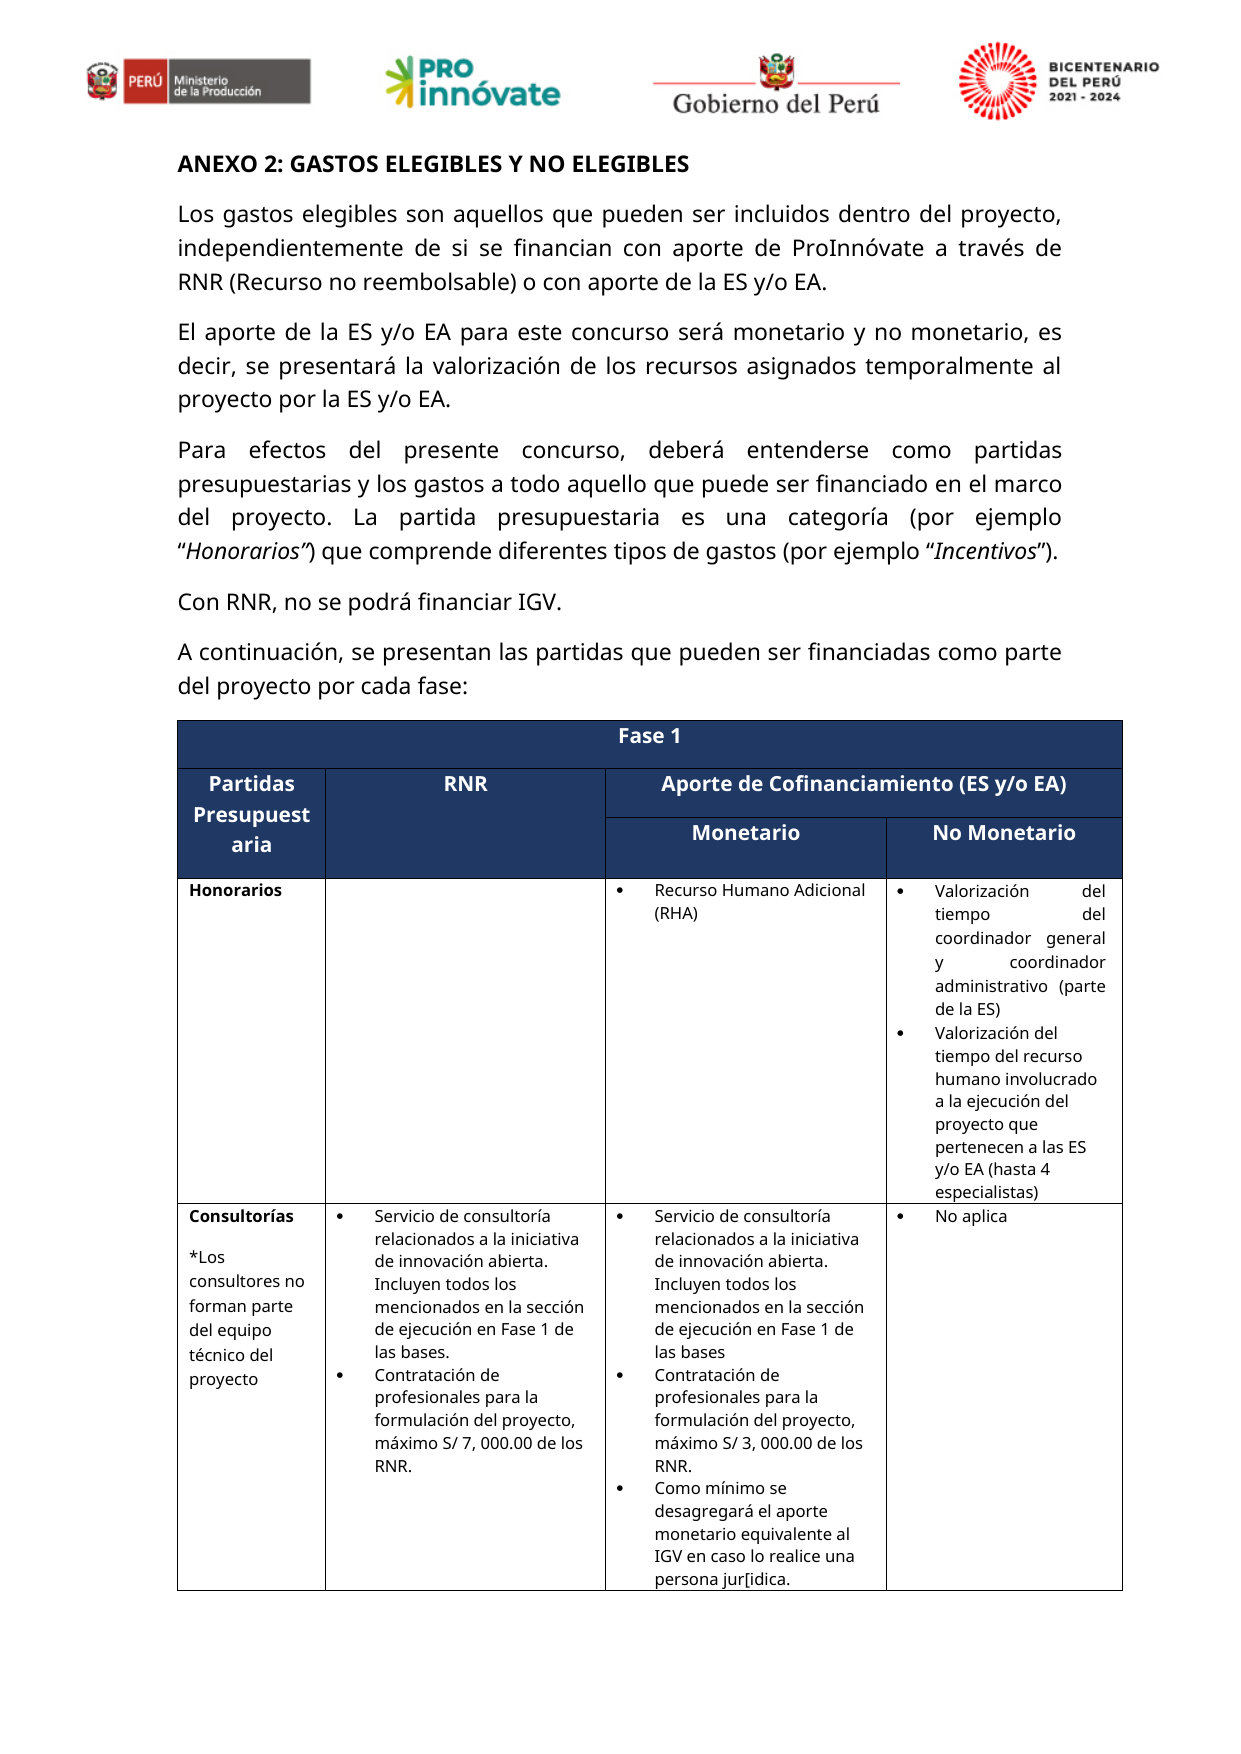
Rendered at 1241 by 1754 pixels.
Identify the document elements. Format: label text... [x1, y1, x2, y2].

table_cell Recurso Humano Adicional (RHA) [606, 879, 886, 1203]
text Para efectos del presente concurso, deberá entenderse como partidas presupuestarias y los gastos a todo aquello que puede ser financiado en el marco del proyecto. La partida presupuestaria es una categoría (por ejemplo “Honorarios”) que comprende diferentes tipos de gastos (por ejemplo “Incentivos”). [177, 434, 1063, 566]
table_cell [178, 1204, 325, 1590]
table_cell No Monetario [887, 818, 1122, 878]
table_header Fase 1 [178, 721, 1122, 768]
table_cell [606, 1204, 886, 1590]
table_cell Aporte de Cofinanciamiento (ES y/o EA) [606, 769, 1122, 817]
table_cell No aplica [887, 1204, 1122, 1590]
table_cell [326, 1204, 605, 1590]
table_cell [326, 879, 605, 1203]
text Los gastos elegibles son aquellos que pueden ser incluidos dentro del proyecto, independientemente de si se financian con aporte de ProInnóvate a través de RNR (Recurso no reembolsable) o con aporte de la ES y/o EA. [177, 198, 1063, 297]
picture [25, 30, 1223, 133]
text A continuación, se presentan las partidas que pueden ser financiadas como parte del proyecto por cada fase: [177, 636, 1063, 701]
table_cell RNR [326, 769, 605, 878]
text ANEXO 2: GASTOS ELEGIBLES Y NO ELEGIBLES [177, 148, 1063, 179]
table_cell Monetario [606, 818, 886, 878]
text Con RNR, no se podrá financiar IGV. [177, 586, 1063, 617]
text El aporte de la ES y/o EA para este concurso será monetario y no monetario, es decir, se presentará la valorización de los recursos asignados temporalmente al proyecto por la ES y/o EA. [177, 316, 1063, 415]
table_cell Valorización del tiempo del coordinador general y coordinador administrativo (parte de la ES) Valorización del tiempo del recurso humano involucrado a la ejecución del proyecto que pertenecen a las ES y/o EA (hasta 4 especialistas) [887, 879, 1122, 1203]
table_cell Honorarios [178, 879, 325, 1203]
table_cell Partidas Presupuestaria [178, 769, 325, 878]
